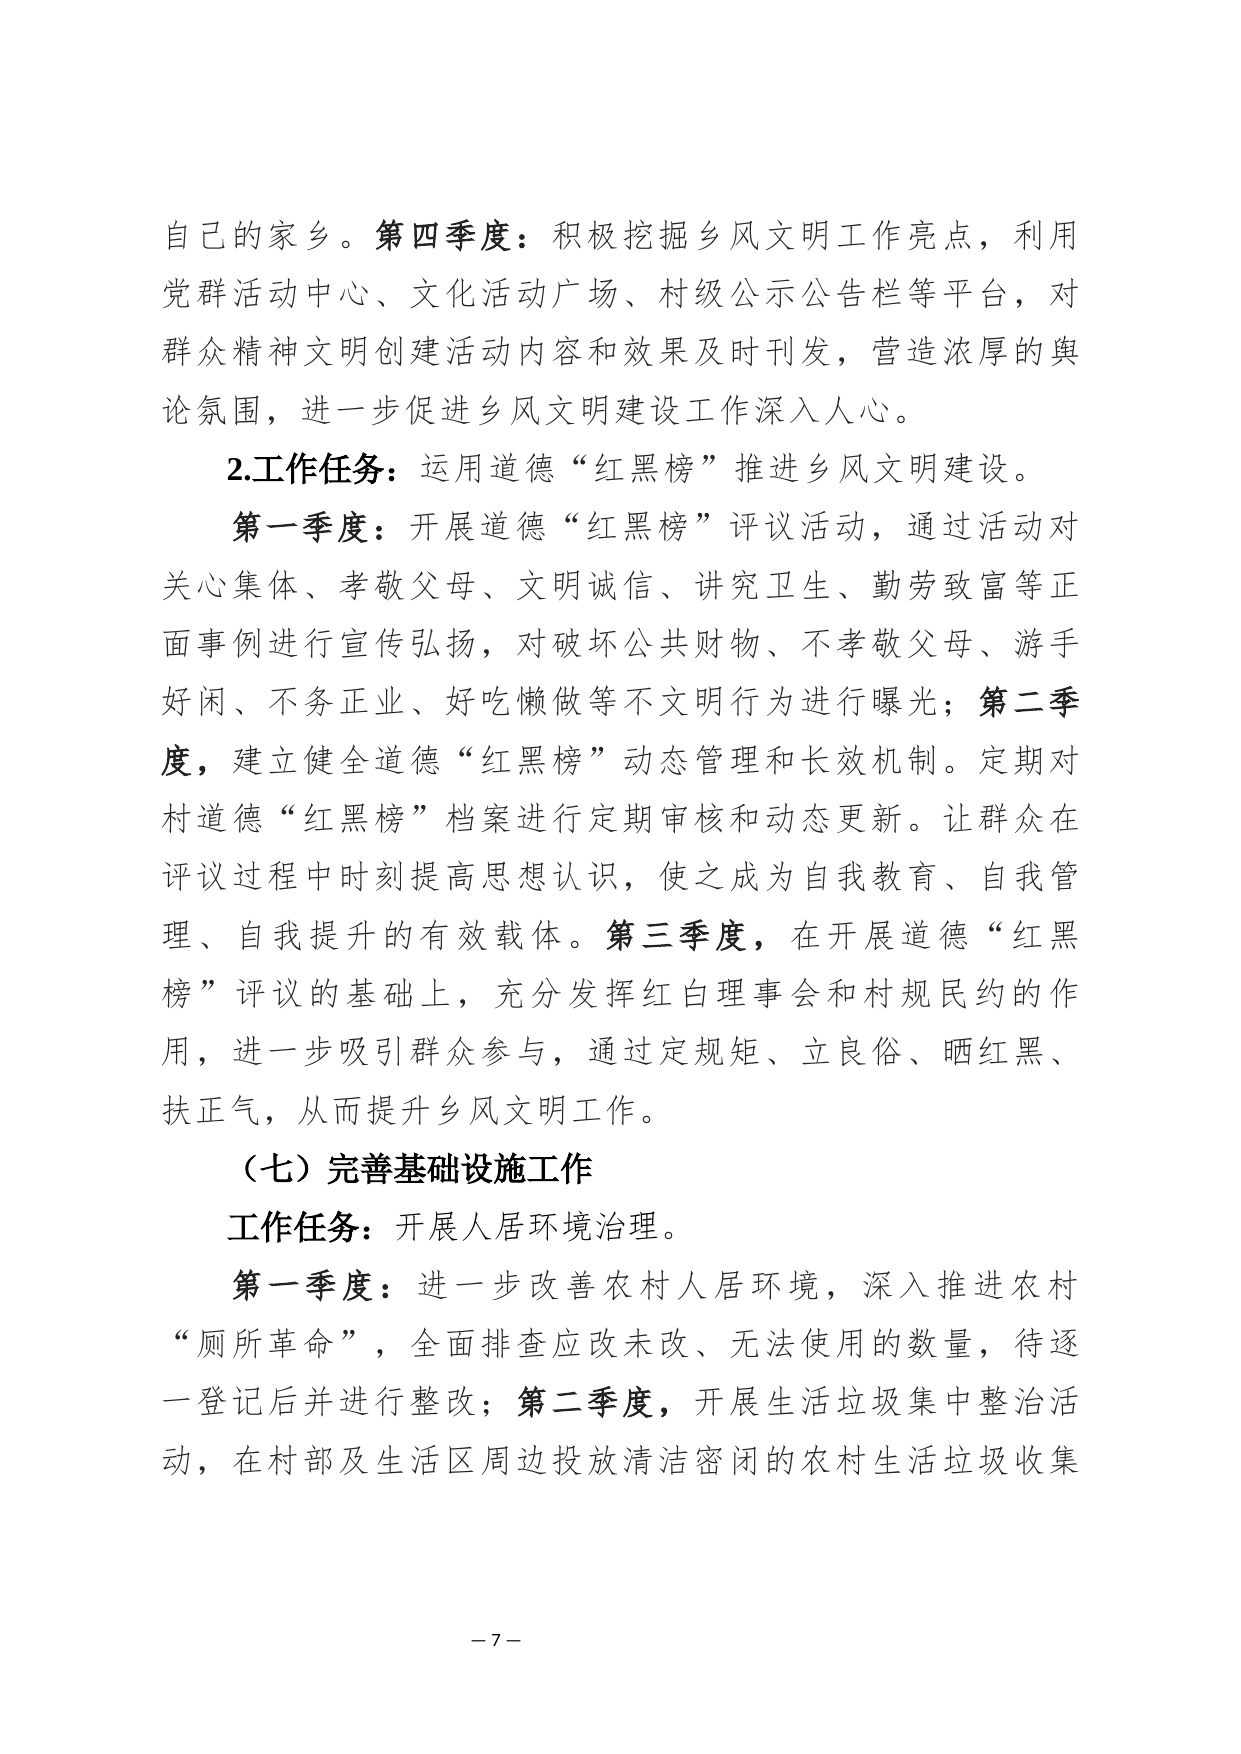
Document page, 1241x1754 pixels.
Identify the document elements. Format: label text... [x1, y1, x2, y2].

list 2.工作任务：运用道德“红黑榜”推进乡风文明建设。 [159, 434, 1081, 492]
list 工作任务：开展人居环境治理。 [159, 1192, 1081, 1250]
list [159, 200, 1081, 434]
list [159, 1250, 1081, 1549]
list 第一季度：开展道德“红黑榜”评议活动，通过活动对关心集体、孝敬父母、文明诚信、讲究卫生、勤劳致富等正面事例进行宣传弘扬，对破坏公共财物、不孝敬父母、游手好闲、不务正业、好吃懒做等不文明行为进行曝光；第二季度，建立健全道德“红黑榜”动态管理和长效机制。定期对村道德“红黑榜”档案进行定期审核和动态更新。让群众在评议过程中时刻提高思想认识，使之成为自我教育、自我管理、自我提升的有效载体。第三季度，在开展道德“红黑榜”评议的基础上，充分发挥红白理事会和村规民约的作用，进一步吸引群众参与，通过定规矩、立良俗、晒红黑、扶正气，从而提升乡风文明工作。 [159, 492, 1081, 1134]
list （七）完善基础设施工作 [159, 1134, 1081, 1192]
